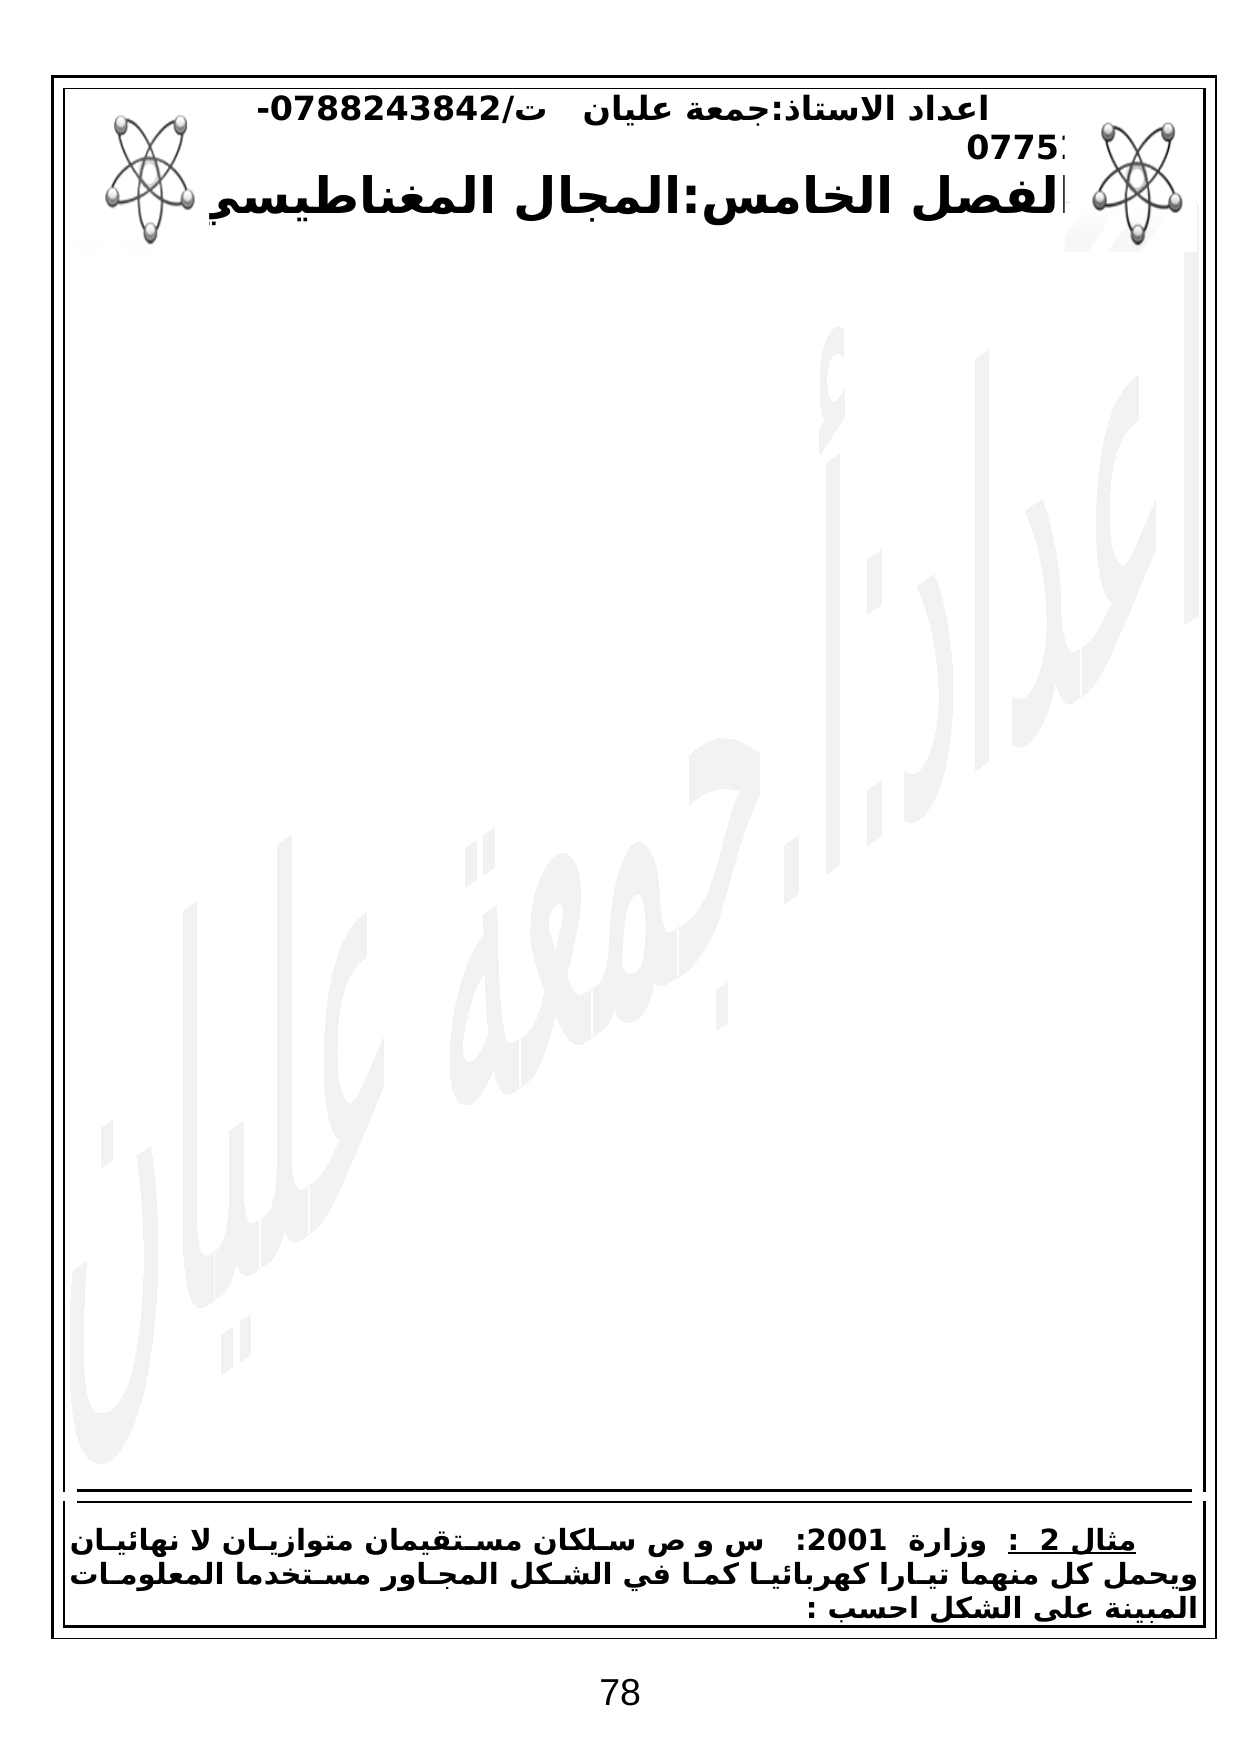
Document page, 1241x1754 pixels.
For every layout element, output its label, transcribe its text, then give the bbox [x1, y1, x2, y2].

table_cell اعداد الاستاذ:جمعة عليان ت/0788243842-0775152141 الفصل الخامس:المجال المغناطيسي [58, 78, 1209, 1489]
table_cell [58, 1489, 1209, 1625]
